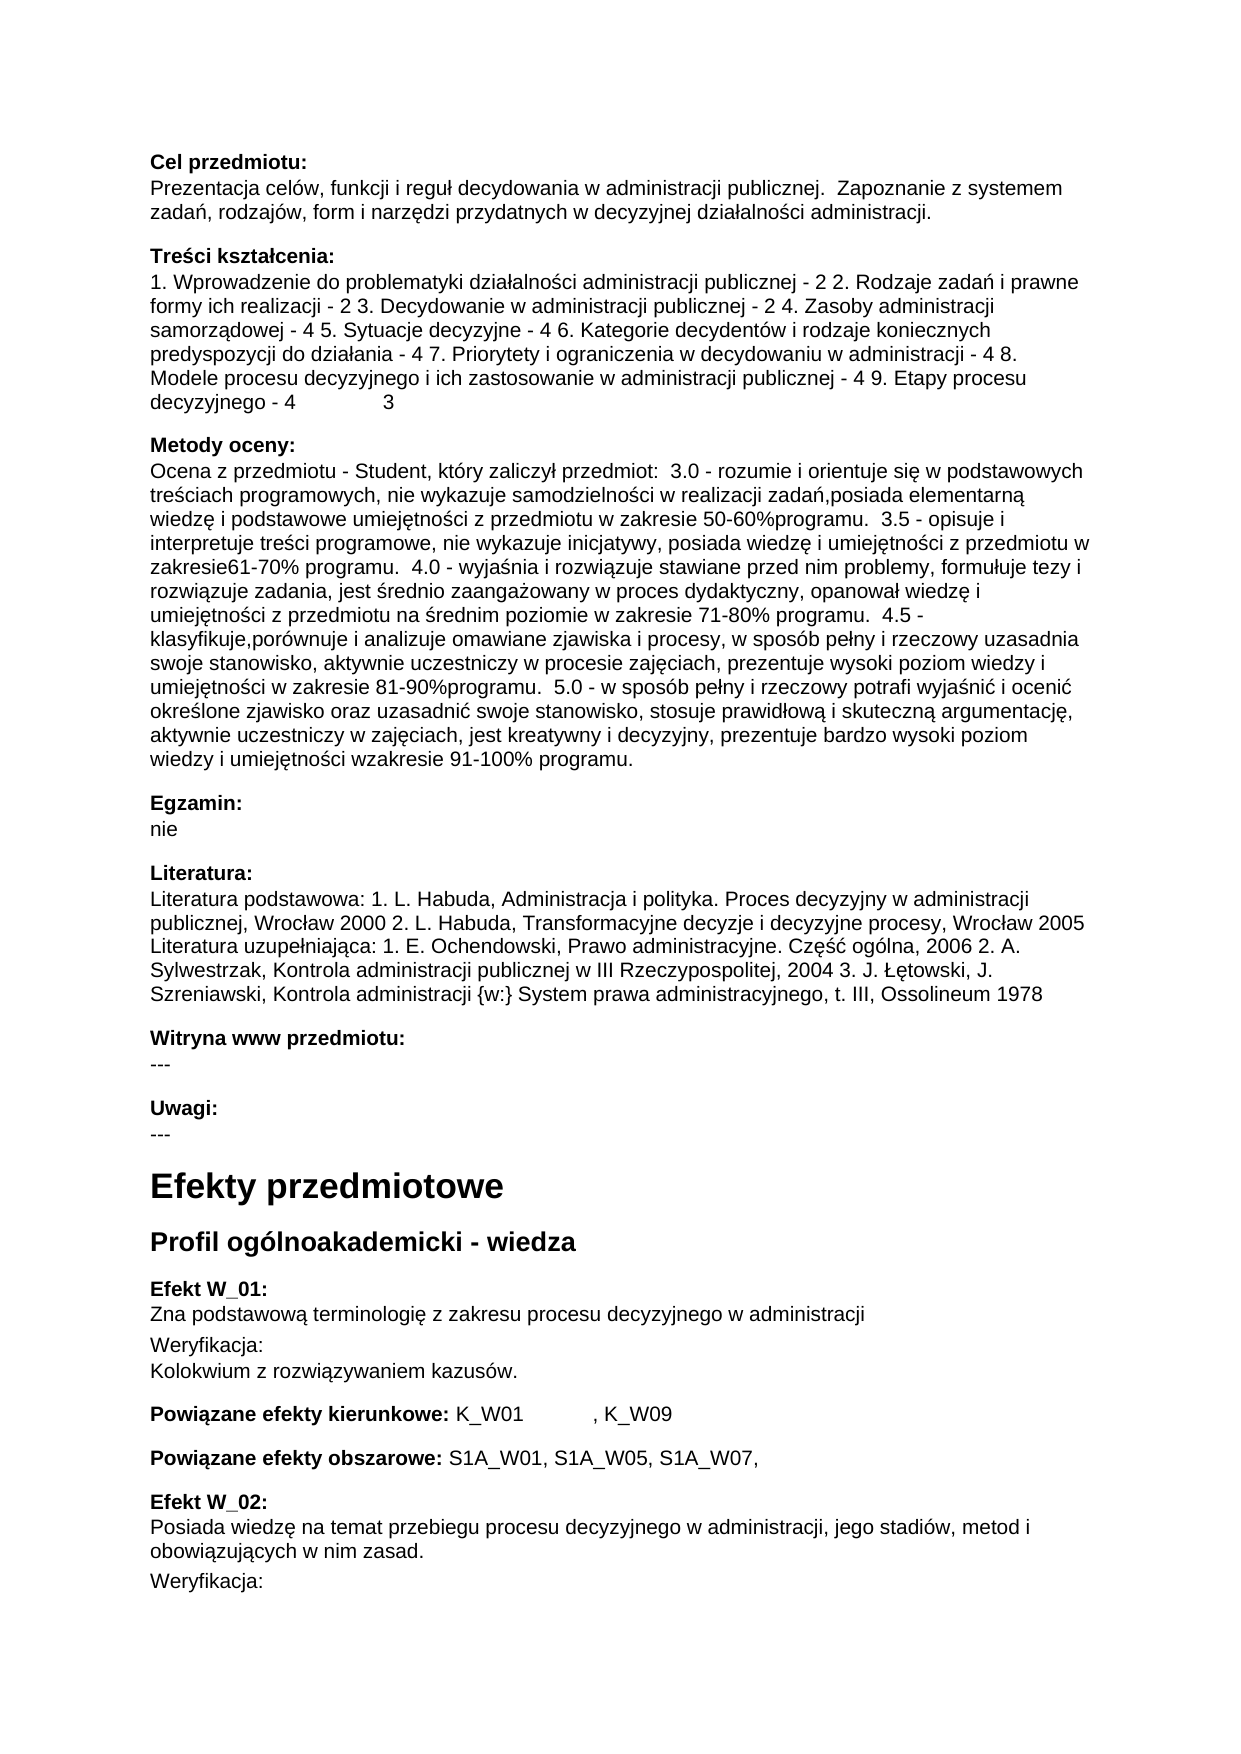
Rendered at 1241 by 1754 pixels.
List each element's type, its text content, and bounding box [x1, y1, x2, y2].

subtitle Efekty przedmiotowe [150, 1166, 1090, 1206]
text 1. Wprowadzenie do problematyki działalności administracji publicznej - 2 2. Rodzaje zadań i prawne formy ich realizacji - 2 3. Decydowanie w administracji publicznej - 2 4. Zasoby administracji samorządowej - 4 5. Sytuacje decyzyjne - 4 6. Kategorie decydentów i rodzaje koniecznych predyspozycji do działania - 4 7. Priorytety i ograniczenia w decydowaniu w administracji - 4 8. Modele procesu decyzyjnego i ich zastosowanie w administracji publicznej - 4 9. Etapy procesu decyzyjnego - 4 3 [150, 270, 1090, 413]
text Posiada wiedzę na temat przebiegu procesu decyzyjnego w administracji, jego stadiów, metod i obowiązujących w nim zasad. [150, 1515, 1090, 1563]
text Efekt W_01: [150, 1277, 1090, 1301]
text Uwagi: [150, 1096, 1090, 1120]
text Treści kształcenia: [150, 244, 1090, 268]
text Cel przedmiotu: [150, 150, 1090, 174]
text Powiązane efekty kierunkowe: K_W01 , K_W09 [150, 1402, 1090, 1426]
text --- [150, 1122, 1090, 1146]
text Egzamin: [150, 791, 1090, 814]
text Prezentacja celów, funkcji i reguł decydowania w administracji publicznej. Zapoznanie z systemem zadań, rodzajów, form i narzędzi przydatnych w decyzyjnej działalności administracji. [150, 176, 1090, 224]
text nie [150, 817, 1090, 841]
text Powiązane efekty obszarowe: S1A_W01, S1A_W05, S1A_W07, [150, 1446, 1090, 1470]
text Kolokwium z rozwiązywaniem kazusów. [150, 1358, 1090, 1382]
text Zna podstawową terminologię z zakresu procesu decyzyjnego w administracji [150, 1302, 1090, 1326]
text Efekt W_02: [150, 1490, 1090, 1514]
text Literatura: [150, 860, 1090, 884]
text Witryna www przedmiotu: [150, 1026, 1090, 1050]
text Weryfikacja: [150, 1569, 1090, 1593]
text --- [150, 1052, 1090, 1076]
subtitle Profil ogólnoakademicki - wiedza [150, 1226, 1090, 1257]
text Literatura podstawowa: 1. L. Habuda, Administracja i polityka. Proces decyzyjny w administracji publicznej, Wrocław 2000 2. L. Habuda, Transformacyjne decyzje i decyzyjne procesy, Wrocław 2005 Literatura uzupełniająca: 1. E. Ochendowski, Prawo administracyjne. Część ogólna, 2006 2. A. Sylwestrzak, Kontrola administracji publicznej w III Rzeczypospolitej, 2004 3. J. Łętowski, J. Szreniawski, Kontrola administracji {w:} System prawa administracyjnego, t. III, Ossolineum 1978 [150, 886, 1090, 1006]
text Weryfikacja: [150, 1332, 1090, 1356]
text Ocena z przedmiotu - Student, który zaliczył przedmiot: 3.0 - rozumie i orientuje się w podstawowych treściach programowych, nie wykazuje samodzielności w realizacji zadań,posiada elementarną wiedzę i podstawowe umiejętności z przedmiotu w zakresie 50-60%programu. 3.5 - opisuje i interpretuje treści programowe, nie wykazuje inicjatywy, posiada wiedzę i umiejętności z przedmiotu w zakresie61-70% programu. 4.0 - wyjaśnia i rozwiązuje stawiane przed nim problemy, formułuje tezy i rozwiązuje zadania, jest średnio zaangażowany w proces dydaktyczny, opanował wiedzę i umiejętności z przedmiotu na średnim poziomie w zakresie 71-80% programu. 4.5 - klasyfikuje,porównuje i analizuje omawiane zjawiska i procesy, w sposób pełny i rzeczowy uzasadnia swoje stanowisko, aktywnie uczestniczy w procesie zajęciach, prezentuje wysoki poziom wiedzy i umiejętności w zakresie 81-90%programu. 5.0 - w sposób pełny i rzeczowy potrafi wyjaśnić i ocenić określone zjawisko oraz uzasadnić swoje stanowisko, stosuje prawidłową i skuteczną argumentację, aktywnie uczestniczy w zajęciach, jest kreatywny i decyzyjny, prezentuje bardzo wysoki poziom wiedzy i umiejętności wzakresie 91-100% programu. [150, 459, 1090, 771]
text Metody oceny: [150, 433, 1090, 457]
